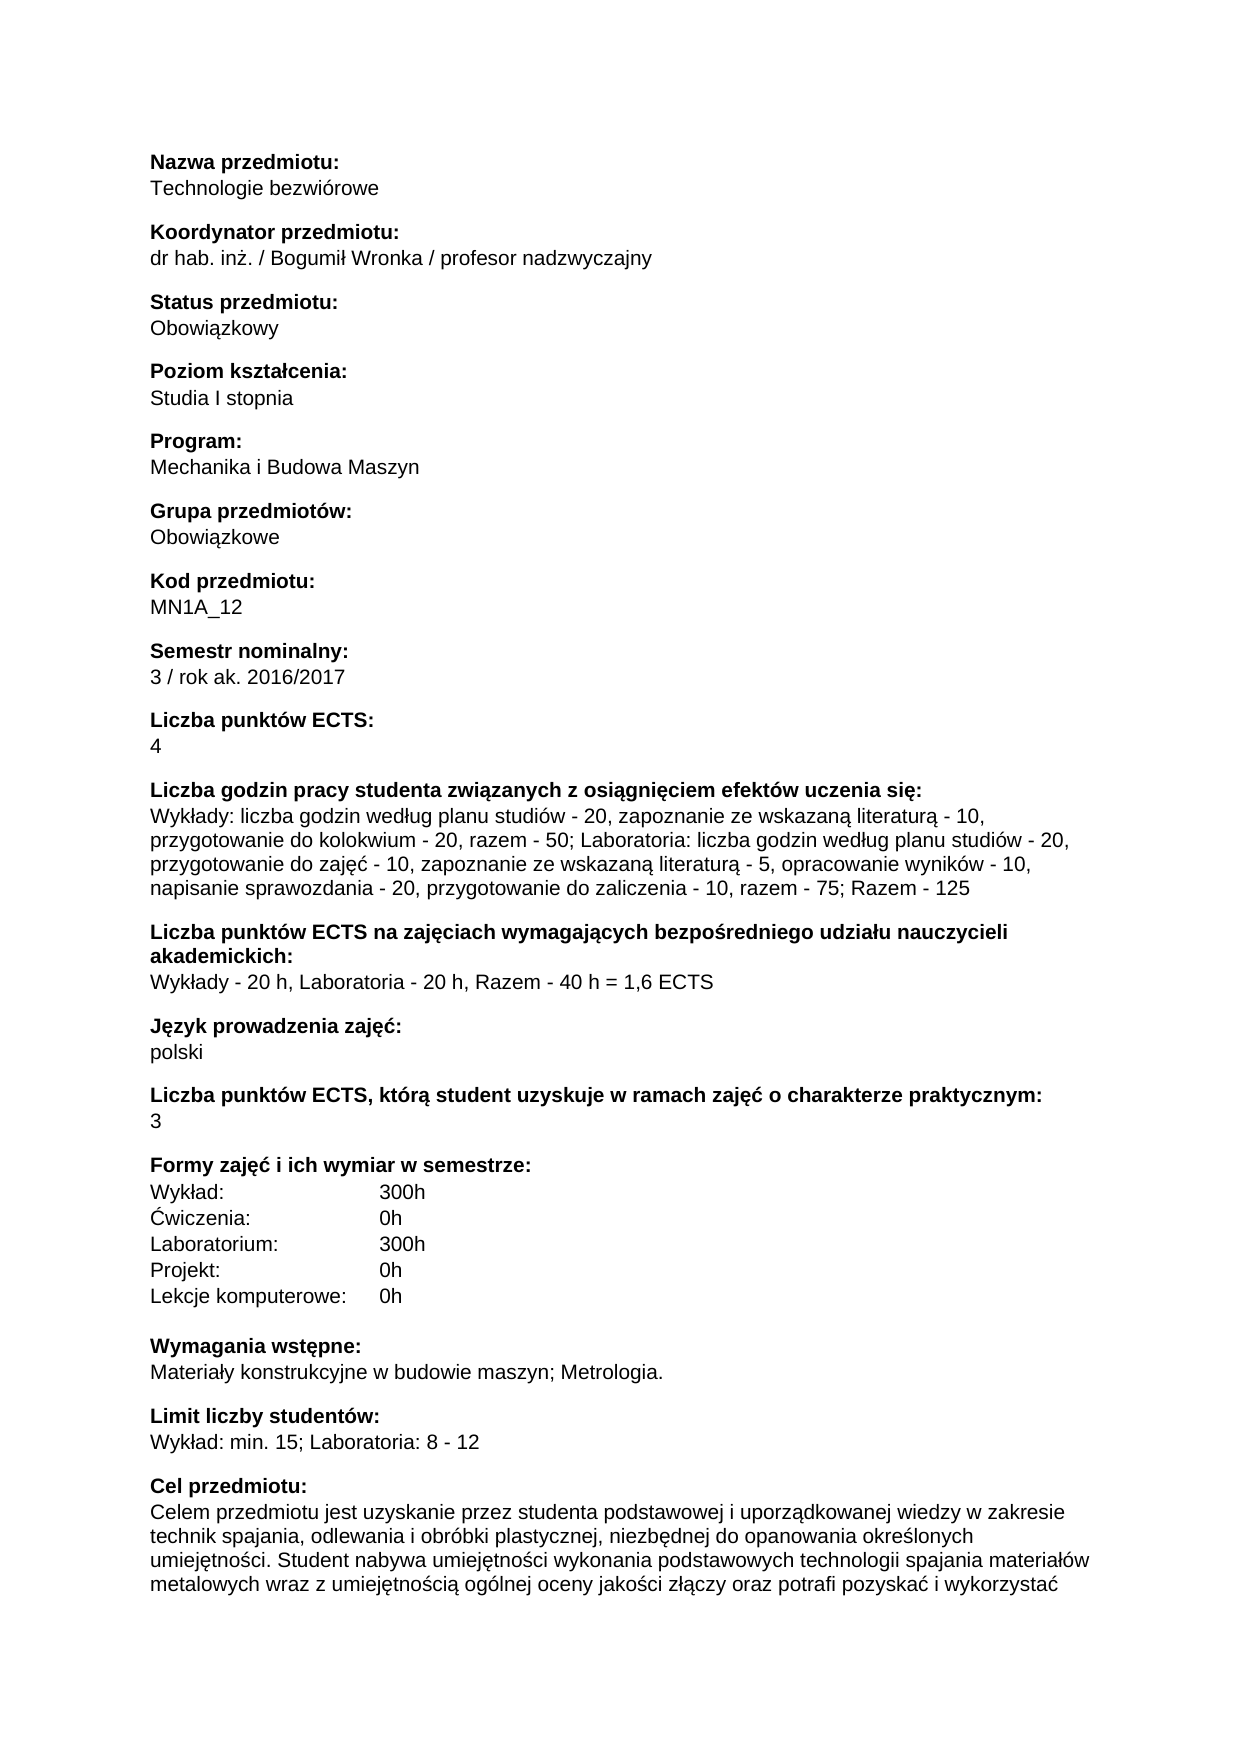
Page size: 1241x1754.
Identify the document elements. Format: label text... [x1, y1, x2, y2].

text Poziom kształcenia: [150, 359, 1090, 383]
text Obowiązkowy [150, 316, 1090, 339]
text Liczba punktów ECTS: [150, 708, 1090, 732]
text Wykłady: liczba godzin według planu studiów - 20, zapoznanie ze wskazaną literaturą - 10, przygotowanie do kolokwium - 20, razem - 50; Laboratoria: liczba godzin według planu studiów - 20, przygotowanie do zajęć - 10, zapoznanie ze wskazaną literaturą - 5, opracowanie wyników - 10, napisanie sprawozdania - 20, przygotowanie do zaliczenia - 10, razem - 75; Razem - 125 [150, 804, 1090, 900]
table_cell 0h [369, 1282, 597, 1308]
table_cell 0h [369, 1204, 597, 1230]
text Materiały konstrukcyjne w budowie maszyn; Metrologia. [150, 1360, 1090, 1384]
text MN1A_12 [150, 595, 1090, 619]
text Grupa przedmiotów: [150, 499, 1090, 523]
text Liczba godzin pracy studenta związanych z osiągnięciem efektów uczenia się: [150, 778, 1090, 802]
text Język prowadzenia zajęć: [150, 1013, 1090, 1037]
text Cel przedmiotu: [150, 1473, 1090, 1497]
text Kod przedmiotu: [150, 569, 1090, 593]
table_cell Laboratorium: [140, 1232, 367, 1256]
text dr hab. inż. / Bogumił Wronka / profesor nadzwyczajny [150, 246, 1090, 270]
text Studia I stopnia [150, 385, 1090, 409]
text 3 / rok ak. 2016/2017 [150, 664, 1090, 688]
text 4 [150, 734, 1090, 758]
text Mechanika i Budowa Maszyn [150, 455, 1090, 479]
table_header 300h [369, 1180, 597, 1204]
text Status przedmiotu: [150, 289, 1090, 313]
text Wymagania wstępne: [150, 1334, 1090, 1358]
text Technologie bezwiórowe [150, 176, 1090, 200]
table_header Wykład: [140, 1180, 367, 1204]
text Formy zajęć i ich wymiar w semestrze: [150, 1153, 1090, 1177]
text polski [150, 1039, 1090, 1063]
text Wykłady - 20 h, Laboratoria - 20 h, Razem - 40 h = 1,6 ECTS [150, 970, 1090, 994]
text Nazwa przedmiotu: [150, 150, 1090, 174]
text Wykład: min. 15; Laboratoria: 8 - 12 [150, 1430, 1090, 1454]
text Obowiązkowe [150, 525, 1090, 549]
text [150, 1499, 1090, 1595]
text Koordynator przedmiotu: [150, 220, 1090, 244]
text Semestr nominalny: [150, 638, 1090, 662]
table_cell Lekcje komputerowe: [140, 1284, 367, 1308]
text Liczba punktów ECTS na zajęciach wymagających bezpośredniego udziału nauczycieli akademickich: [150, 920, 1090, 968]
table_cell 0h [369, 1256, 597, 1282]
text Limit liczby studentów: [150, 1404, 1090, 1428]
text Program: [150, 429, 1090, 453]
text 3 [150, 1109, 1090, 1133]
table_cell 300h [369, 1230, 597, 1256]
text Liczba punktów ECTS, którą student uzyskuje w ramach zajęć o charakterze praktycznym: [150, 1083, 1090, 1107]
table_cell Ćwiczenia: [140, 1206, 367, 1230]
table_cell Projekt: [140, 1258, 367, 1282]
